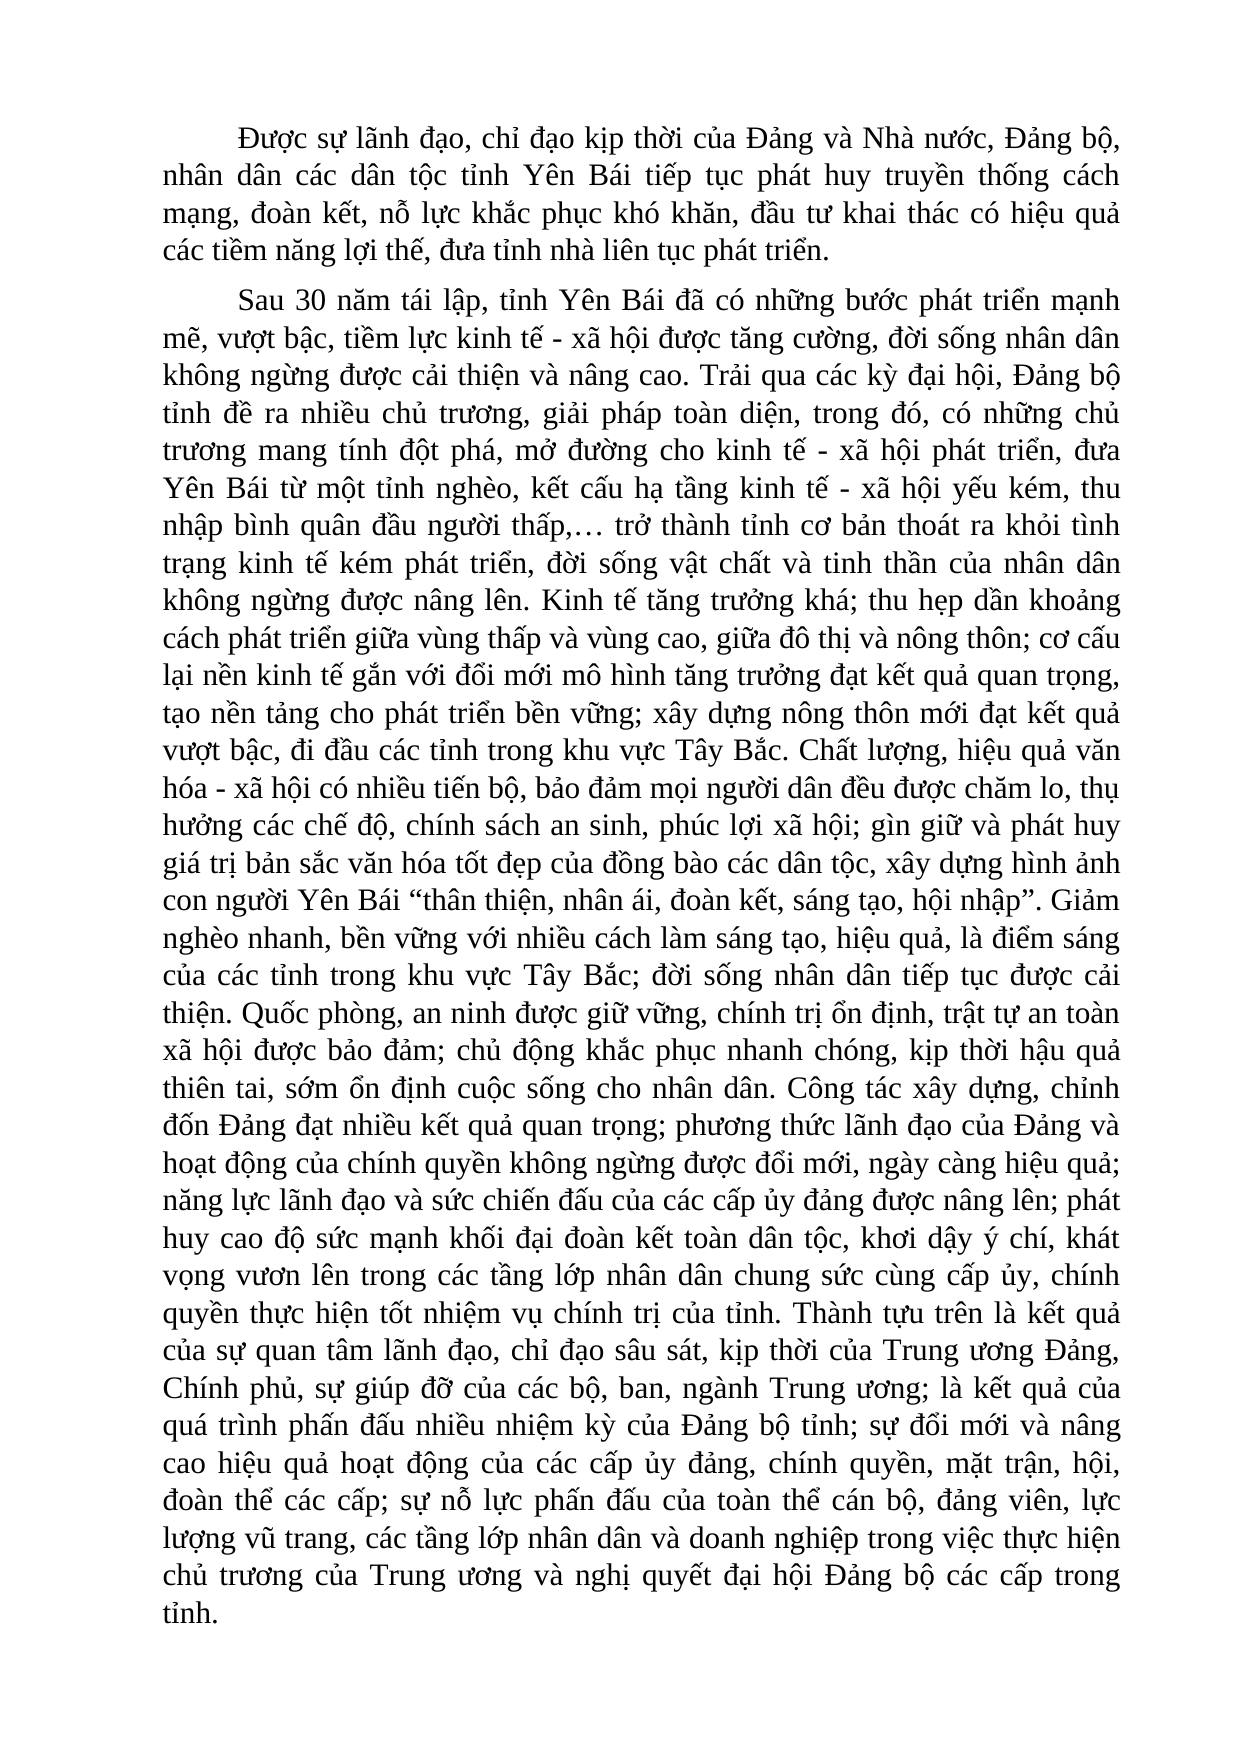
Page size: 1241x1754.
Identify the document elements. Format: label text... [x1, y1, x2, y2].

text Sau 30 năm tái lập, tỉnh Yên Bái đã có những bước phát triển mạnh mẽ, vượt bậc, tiềm lực kinh tế - xã hội được tăng cường, đời sống nhân dân không ngừng được cải thiện và nâng cao. Trải qua các kỳ đại hội, Đảng bộ tỉnh đề ra nhiều chủ trương, giải pháp toàn diện, trong đó, có những chủ trương mang tính đột phá, mở đường cho kinh tế - xã hội phát triển, đưa Yên Bái từ một tỉnh nghèo, kết cấu hạ tầng kinh tế - xã hội yếu kém, thu nhập bình quân đầu người thấp,… trở thành tỉnh cơ bản thoát ra khỏi tình trạng kinh tế kém phát triển, đời sống vật chất và tinh thần của nhân dân không ngừng được nâng lên. Kinh tế tăng trưởng khá; thu hẹp dần khoảng cách phát triển giữa vùng thấp và vùng cao, giữa đô thị và nông thôn; cơ cấu lại nền kinh tế gắn với đổi mới mô hình tăng trưởng đạt kết quả quan trọng, tạo nền tảng cho phát triển bền vững; xây dựng nông thôn mới đạt kết quả vượt bậc, đi đầu các tỉnh trong khu vực Tây Bắc. Chất lượng, hiệu quả văn hóa - xã hội có nhiều tiến bộ, bảo đảm mọi người dân đều được chăm lo, thụ hưởng các chế độ, chính sách an sinh, phúc lợi xã hội; gìn giữ và phát huy giá trị bản sắc văn hóa tốt đẹp của đồng bào các dân tộc, xây dựng hình ảnh con người Yên Bái “thân thiện, nhân ái, đoàn kết, sáng tạo, hội nhập”. Giảm nghèo nhanh, bền vững với nhiều cách làm sáng tạo, hiệu quả, là điểm sáng của các tỉnh trong khu vực Tây Bắc; đời sống nhân dân tiếp tục được cải thiện. Quốc phòng, an ninh được giữ vững, chính trị ổn định, trật tự an toàn xã hội được bảo đảm; chủ động khắc phục nhanh chóng, kịp thời hậu quả thiên tai, sớm ổn định cuộc sống cho nhân dân. Công tác xây dựng, chỉnh đốn Đảng đạt nhiều kết quả quan trọng; phương thức lãnh đạo của Đảng và hoạt động của chính quyền không ngừng được đổi mới, ngày càng hiệu quả; năng lực lãnh đạo và sức chiến đấu của các cấp ủy đảng được nâng lên; phát huy cao độ sức mạnh khối đại đoàn kết toàn dân tộc, khơi dậy ý chí, khát vọng vươn lên trong các tầng lớp nhân dân chung sức cùng cấp ủy, chính quyền thực hiện tốt nhiệm vụ chính trị của tỉnh. Thành tựu trên là kết quả của sự quan tâm lãnh đạo, chỉ đạo sâu sát, kịp thời của Trung ương Đảng, Chính phủ, sự giúp đỡ của các bộ, ban, ngành Trung ương; là kết quả của quá trình phấn đấu nhiều nhiệm kỳ của Đảng bộ tỉnh; sự đổi mới và nâng cao hiệu quả hoạt động của các cấp ủy đảng, chính quyền, mặt trận, hội, đoàn thể các cấp; sự nỗ lực phấn đấu của toàn thể cán bộ, đảng viên, lực lượng vũ trang, các tầng lớp nhân dân và doanh nghiệp trong việc thực hiện chủ trương của Trung ương và nghị quyết đại hội Đảng bộ các cấp trong tỉnh. [162, 281, 1122, 1631]
text Được sự lãnh đạo, chỉ đạo kịp thời của Đảng và Nhà nước, Đảng bộ, nhân dân các dân tộc tỉnh Yên Bái tiếp tục phát huy truyền thống cách mạng, đoàn kết, nỗ lực khắc phục khó khăn, đầu tư khai thác có hiệu quả các tiềm năng lợi thế, đưa tỉnh nhà liên tục phát triển. [162, 118, 1122, 268]
